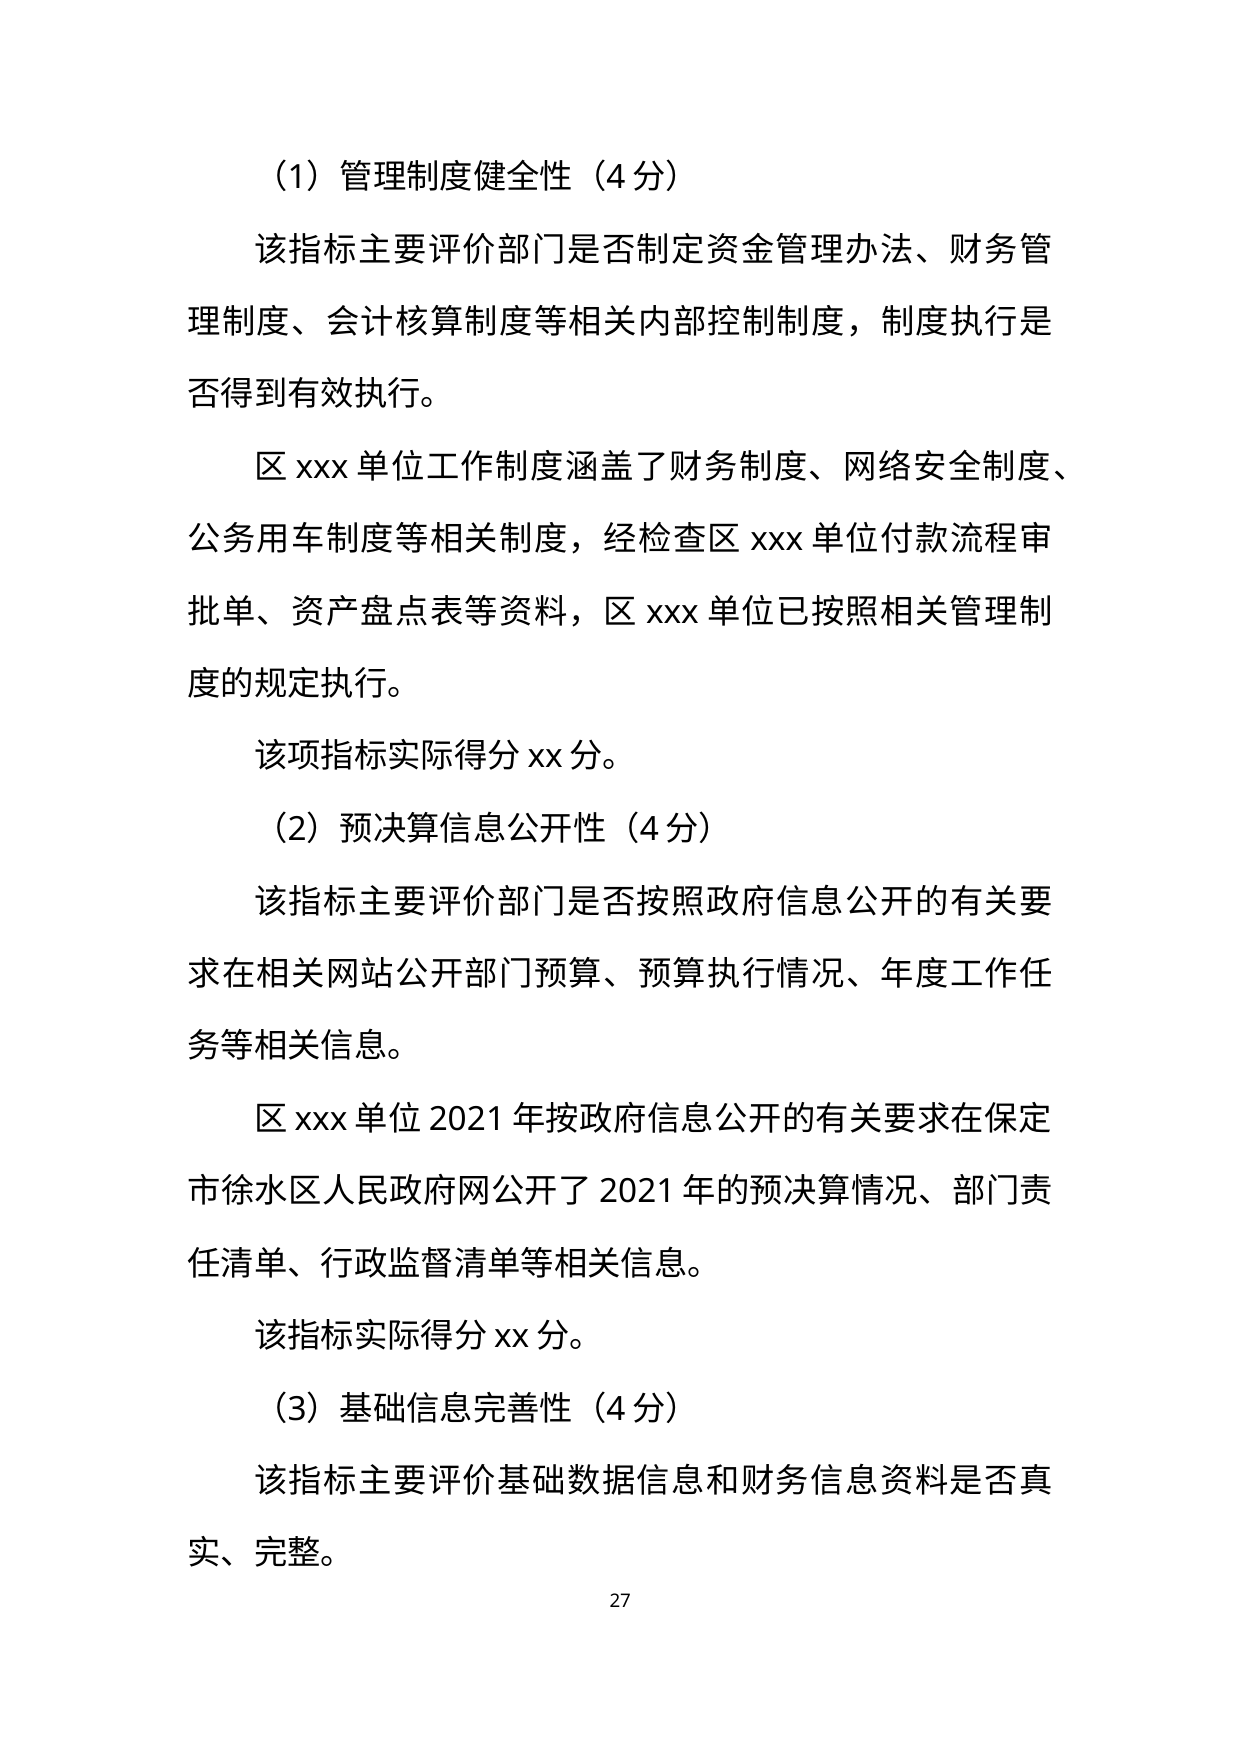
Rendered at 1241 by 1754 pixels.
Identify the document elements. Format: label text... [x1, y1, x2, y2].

text （1）管理制度健全性（4分） [187, 150, 1053, 198]
text 该指标主要评价部门是否制定资金管理办法、财务管理制度、会计核算制度等相关内部控制制度，制度执行是否得到有效执行。 [187, 223, 1053, 415]
text （3）基础信息完善性（4分） [187, 1381, 1053, 1430]
text 该项指标实际得分xx分。 [187, 729, 1053, 778]
text 该指标实际得分xx分。 [187, 1309, 1053, 1357]
text （2）预决算信息公开性（4分） [187, 802, 1053, 850]
text 区xxx单位工作制度涵盖了财务制度、网络安全制度、公务用车制度等相关制度，经检查区xxx单位付款流程审批单、资产盘点表等资料，区xxx单位已按照相关管理制度的规定执行。 [187, 439, 1053, 705]
text 该指标主要评价基础数据信息和财务信息资料是否真实、完整。 [187, 1454, 1053, 1574]
text 区xxx单位2021年按政府信息公开的有关要求在保定市徐水区人民政府网公开了2021年的预决算情况、部门责任清单、行政监督清单等相关信息。 [187, 1091, 1053, 1284]
text 该指标主要评价部门是否按照政府信息公开的有关要求在相关网站公开部门预算、预算执行情况、年度工作任务等相关信息。 [187, 874, 1053, 1067]
